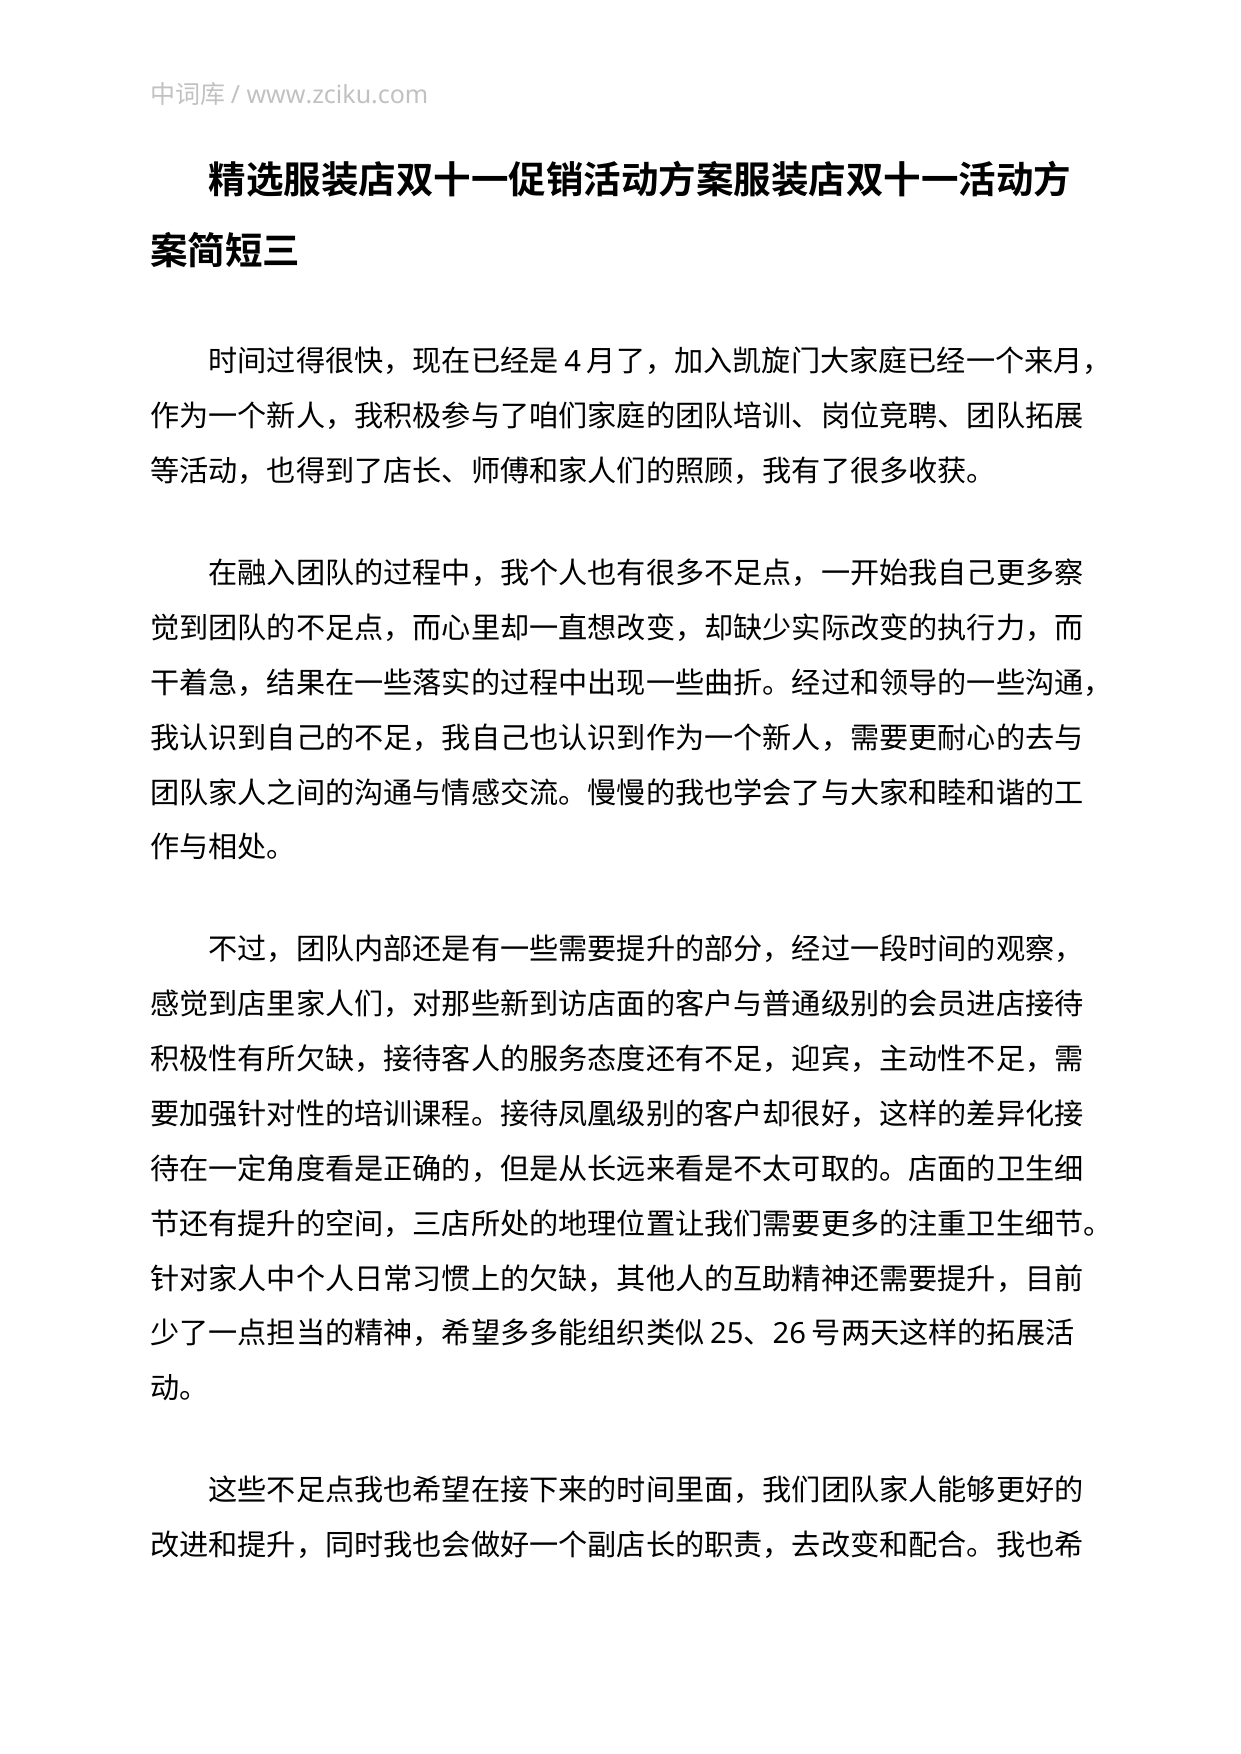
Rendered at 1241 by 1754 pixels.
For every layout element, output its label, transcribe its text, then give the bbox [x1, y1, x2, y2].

text 不过，团队内部还是有一些需要提升的部分，经过一段时间的观察，感觉到店里家人们，对那些新到访店面的客户与普通级别的会员进店接待积极性有所欠缺，接待客人的服务态度还有不足，迎宾，主动性不足，需要加强针对性的培训课程。接待凤凰级别的客户却很好，这样的差异化接待在一定角度看是正确的，但是从长远来看是不太可取的。店面的卫生细节还有提升的空间，三店所处的地理位置让我们需要更多的注重卫生细节。针对家人中个人日常习惯上的欠缺，其他人的互助精神还需要提升，目前少了一点担当的精神，希望多多能组织类似25、26号两天这样的拓展活动。 [150, 926, 1090, 1407]
text 精选服装店双十一促销活动方案服装店双十一活动方案简短三 [150, 150, 1090, 275]
text 时间过得很快，现在已经是4月了，加入凯旋门大家庭已经一个来月，作为一个新人，我积极参与了咱们家庭的团队培训、岗位竞聘、团队拓展等活动，也得到了店长、师傅和家人们的照顾，我有了很多收获。 [150, 338, 1090, 490]
text 在融入团队的过程中，我个人也有很多不足点，一开始我自己更多察觉到团队的不足点，而心里却一直想改变，却缺少实际改变的执行力，而干着急，结果在一些落实的过程中出现一些曲折。经过和领导的一些沟通，我认识到自己的不足，我自己也认识到作为一个新人，需要更耐心的去与团队家人之间的沟通与情感交流。慢慢的我也学会了与大家和睦和谐的工作与相处。 [150, 549, 1090, 866]
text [150, 1467, 1090, 1564]
